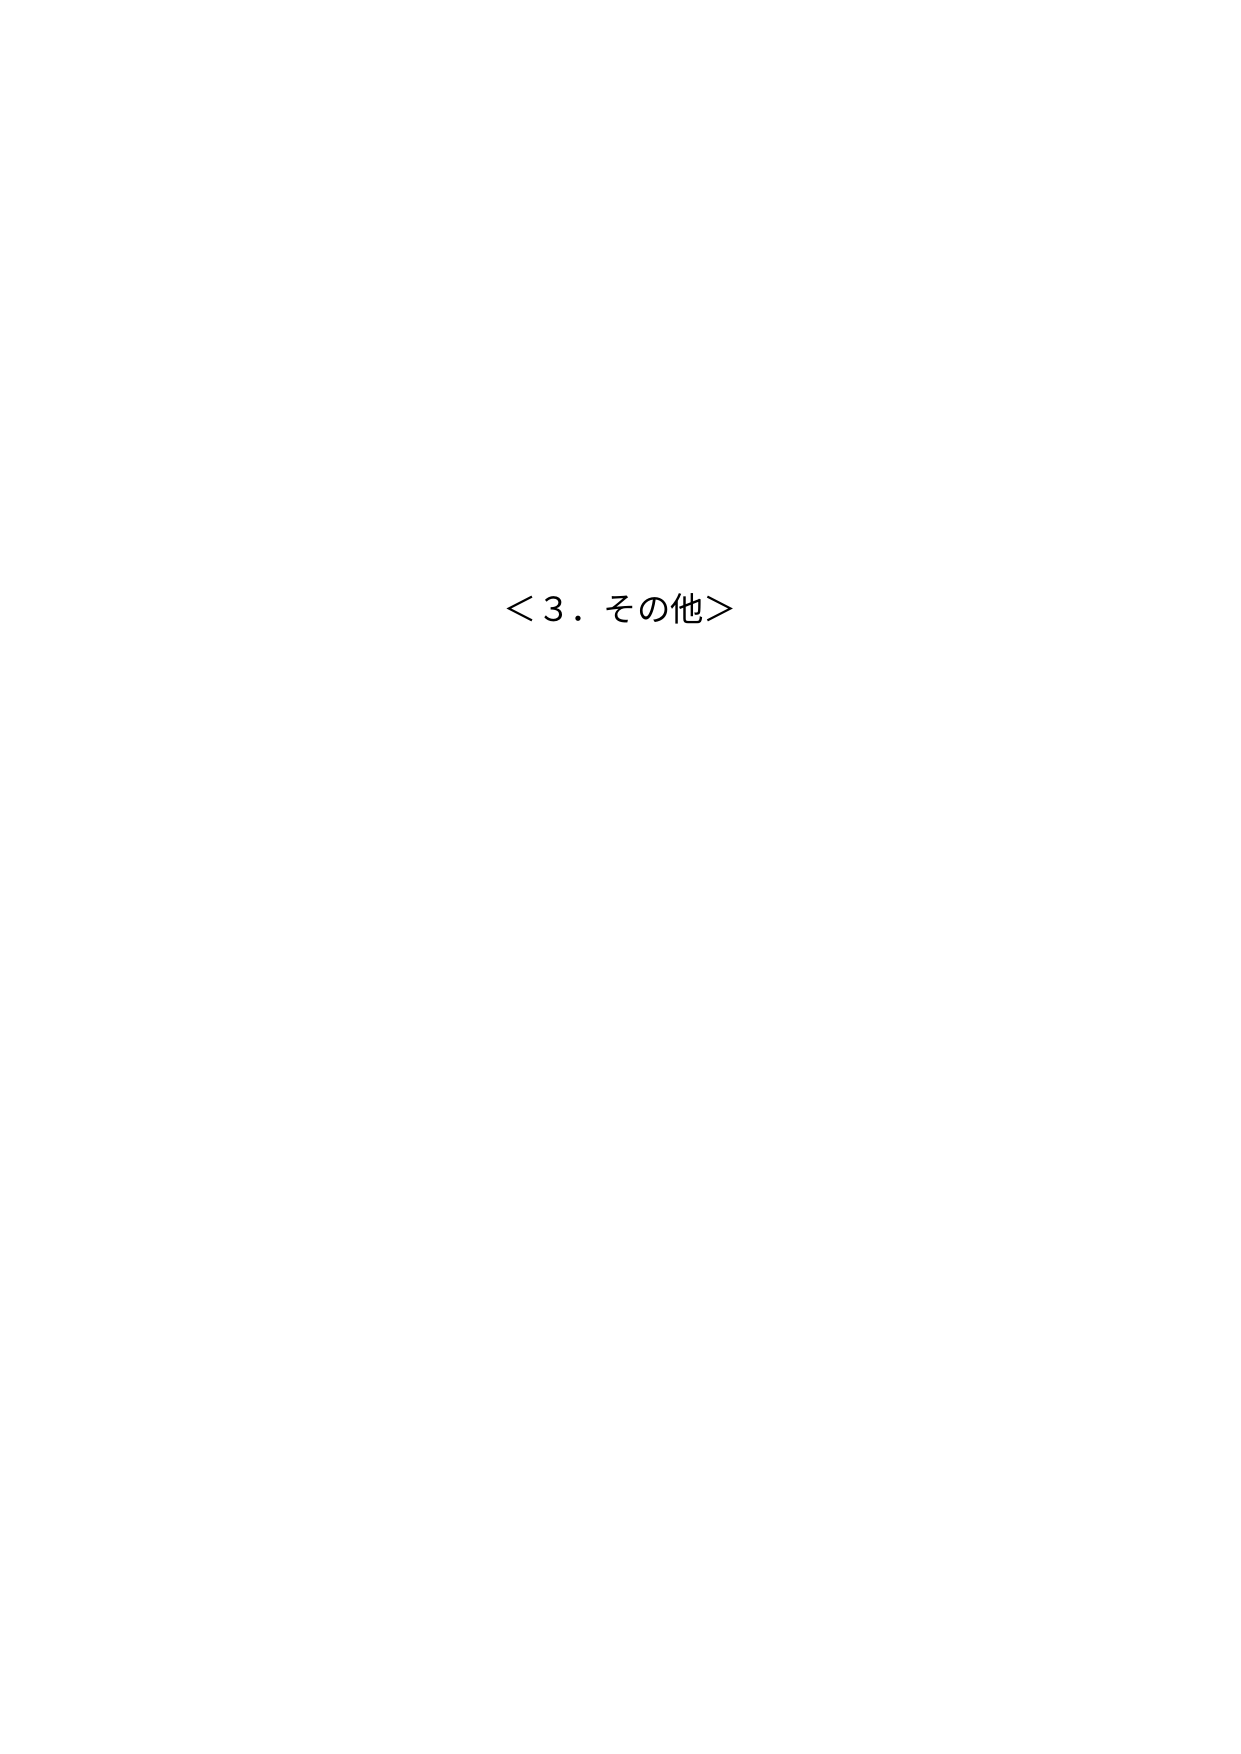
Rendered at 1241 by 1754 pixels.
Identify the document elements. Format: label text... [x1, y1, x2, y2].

subtitle ＜３．その他＞ [118, 583, 1122, 631]
